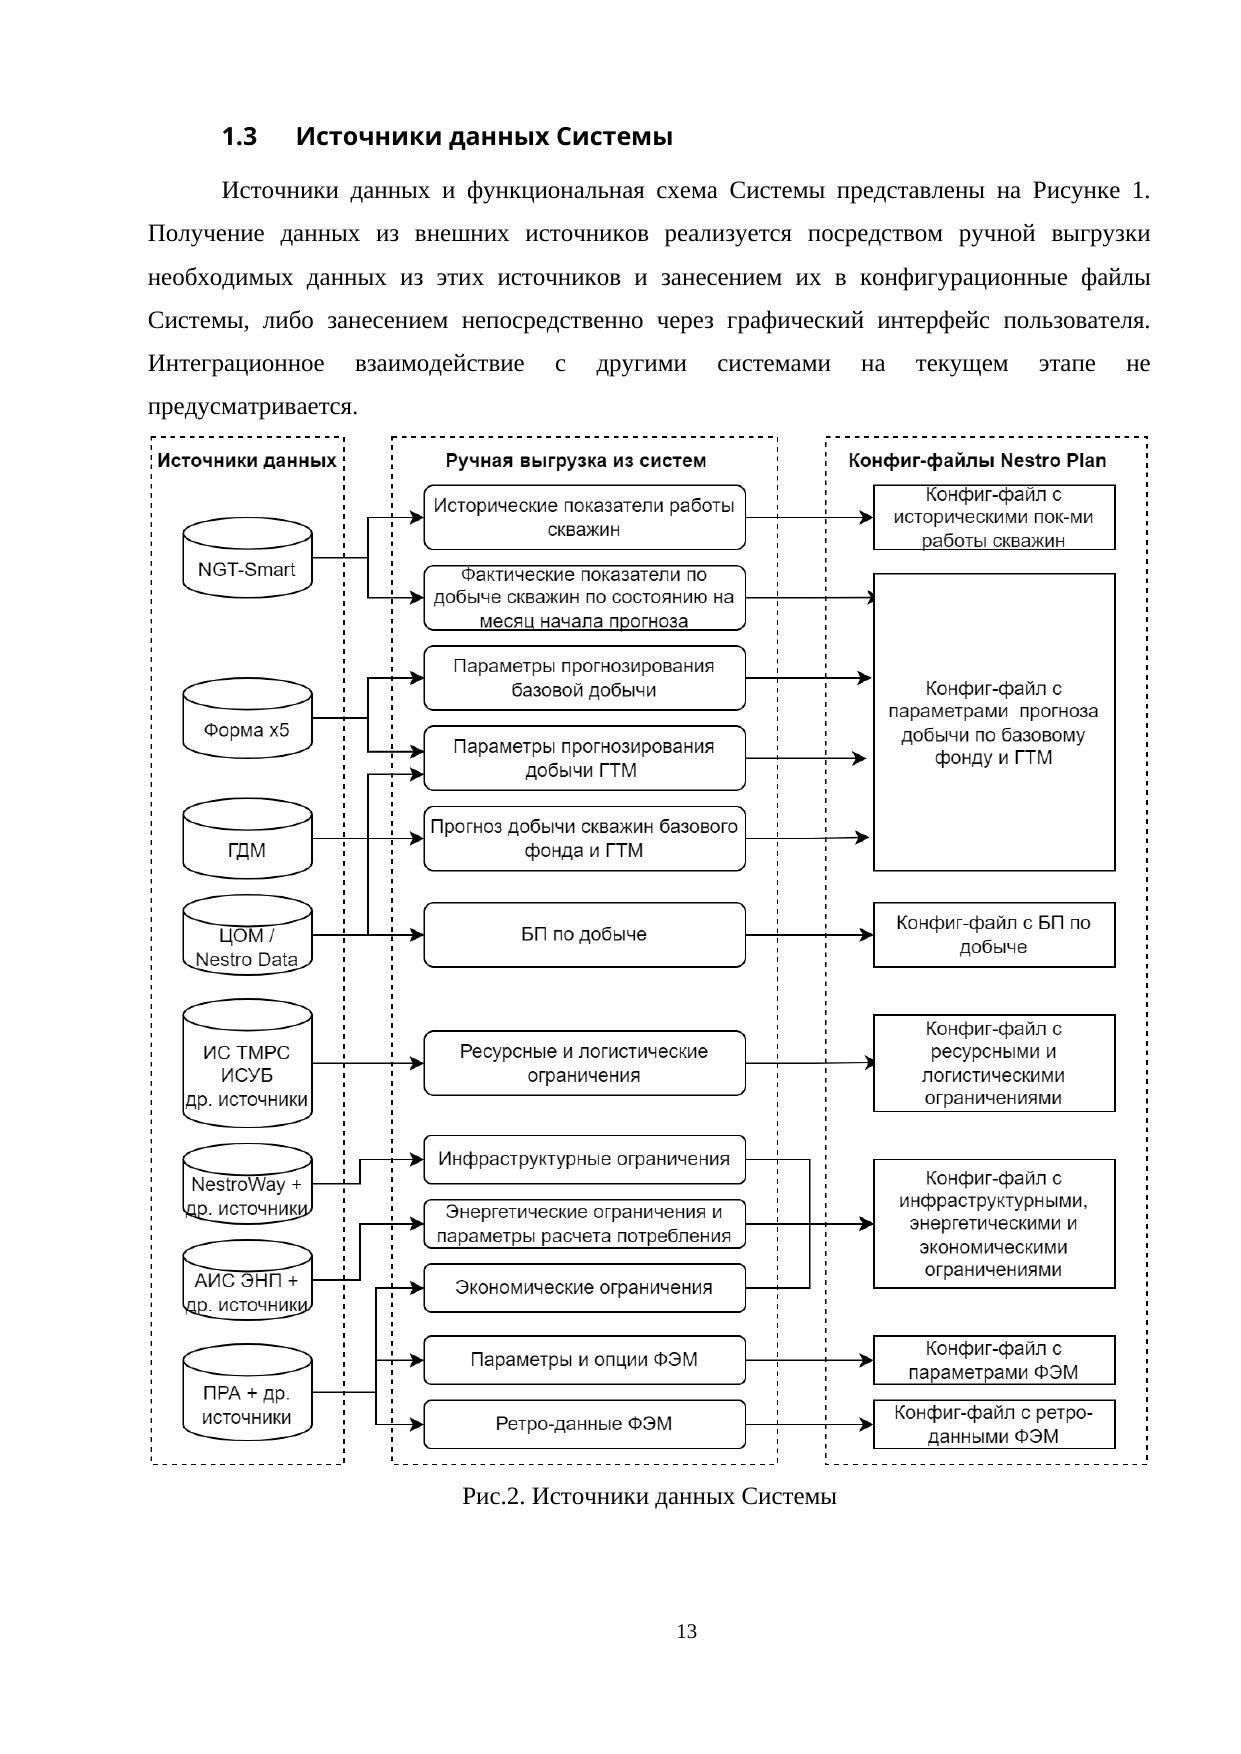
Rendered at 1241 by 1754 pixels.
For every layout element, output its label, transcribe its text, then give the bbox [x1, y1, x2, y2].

picture [150, 436, 1149, 1465]
subtitle Источники данных Системы [148, 118, 1152, 152]
text Источники данных и функциональная схема Системы представлены на Рисунке 1. Получение данных из внешних источников реализуется посредством ручной выгрузки необходимых данных из этих источников и занесением их в конфигурационные файлы Системы, либо занесением непосредственно через графический интерфейс пользователя. Интеграционное взаимодействие с другими системами на текущем этапе не предусматривается. [148, 175, 1152, 420]
text Рис.2. Источники данных Системы [148, 1481, 1152, 1510]
